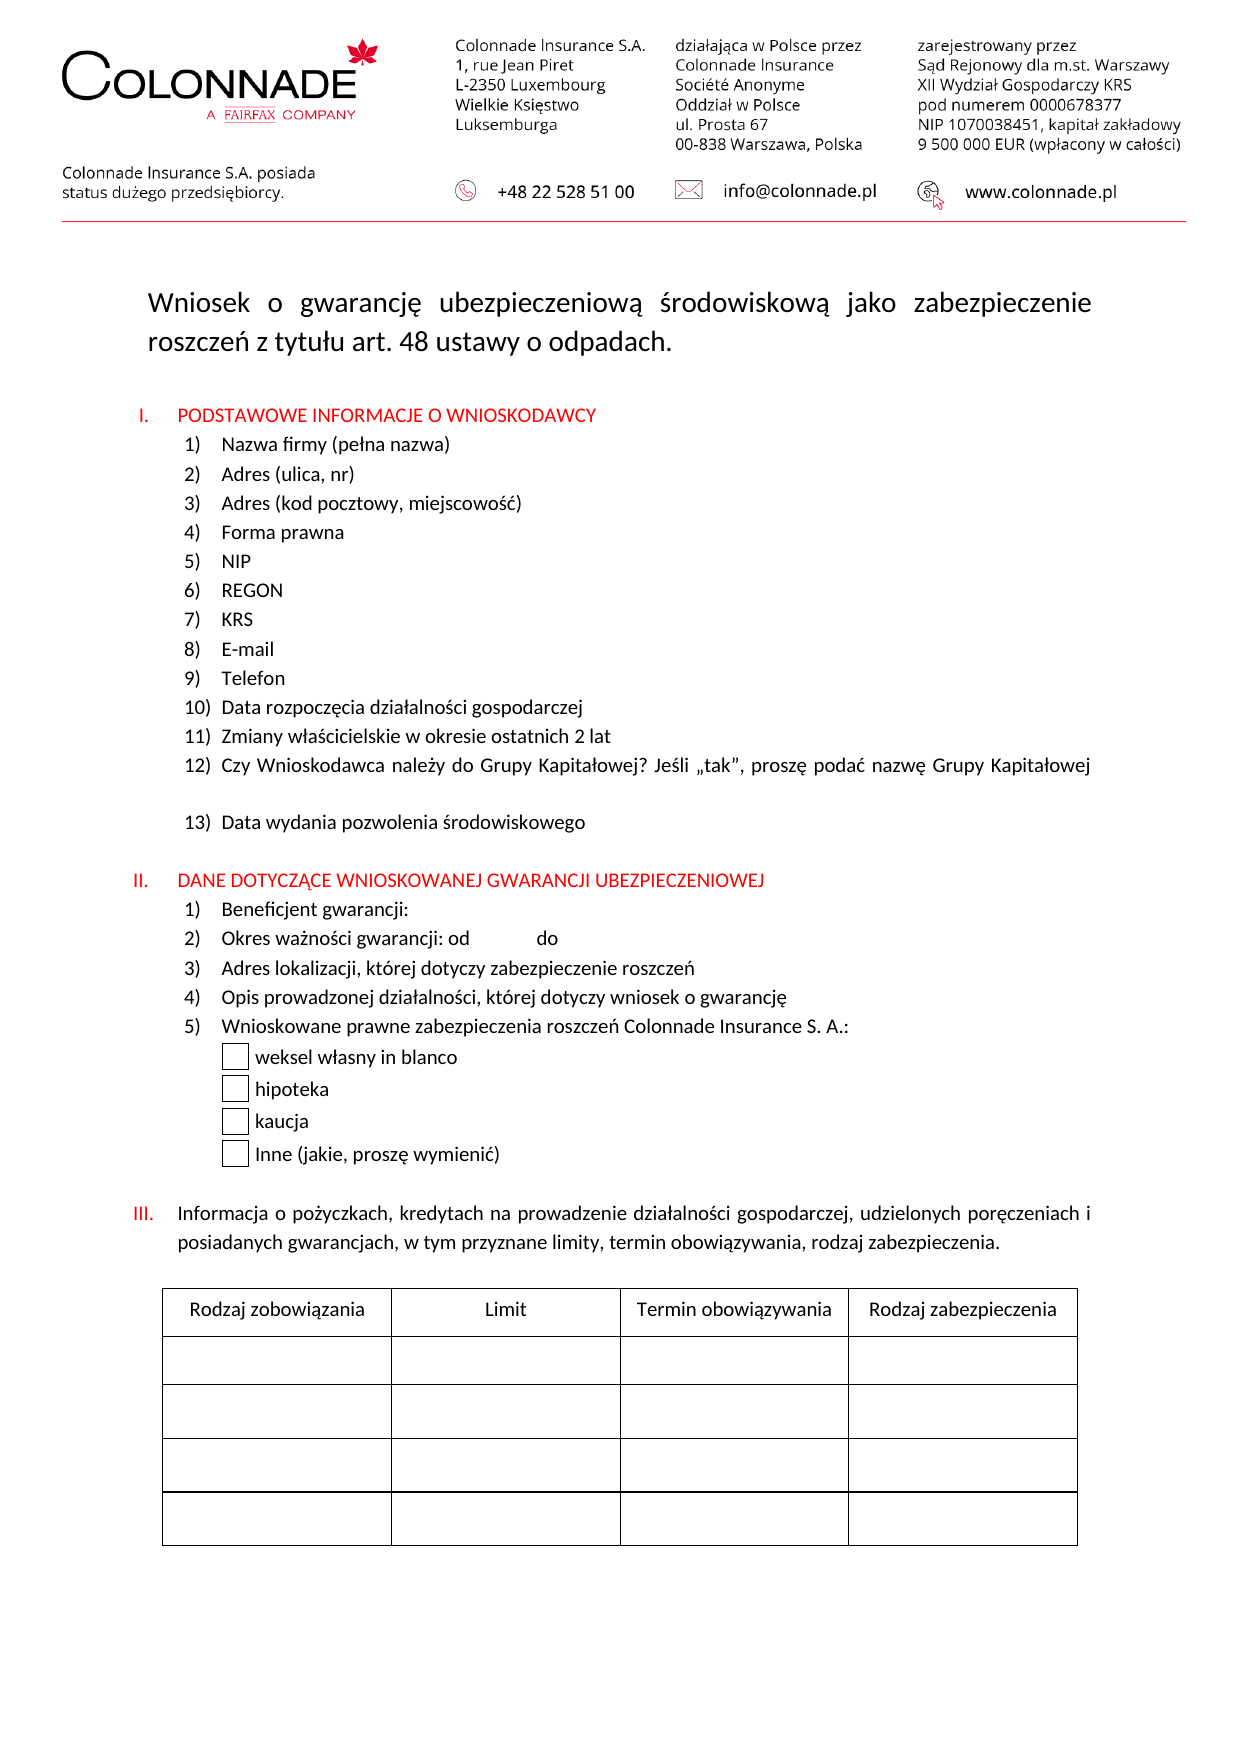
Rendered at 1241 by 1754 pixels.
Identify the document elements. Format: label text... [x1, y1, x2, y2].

table_cell [849, 1337, 1077, 1384]
table_cell [621, 1493, 848, 1545]
table_cell [163, 1439, 391, 1491]
table_cell [392, 1493, 620, 1545]
list kaucja [221, 1107, 1093, 1135]
picture [0, 0, 1241, 249]
list REGON [184, 577, 1093, 603]
table_cell [392, 1385, 620, 1437]
text Wniosek o gwarancję ubezpieczeniową środowiskową jako zabezpieczenie roszczeń z tytułu art. 48 ustawy o odpadach. [148, 284, 1093, 358]
list Telefon [184, 665, 1093, 690]
list Zmiany właścicielskie w okresie ostatnich 2 lat [184, 723, 1093, 749]
table_cell [163, 1337, 391, 1384]
list Forma prawna [184, 519, 1093, 544]
list Czy Wnioskodawca należy do Grupy Kapitałowej? Jeśli „tak”, proszę podać nazwę Grupy Kapitałowej [184, 752, 1093, 805]
table_cell [163, 1385, 391, 1437]
table_cell [163, 1493, 391, 1545]
table_header Termin obowiązywania [621, 1289, 848, 1336]
list Nazwa firmy (pełna nazwa) [184, 432, 1093, 457]
table_cell [849, 1439, 1077, 1491]
list weksel własny in blanco [221, 1042, 1093, 1070]
list PODSTAWOWE INFORMACJE O WNIOSKODAWCY [138, 402, 1093, 428]
list Wnioskowane prawne zabezpieczenia roszczeń Colonnade Insurance S. A.: [184, 1013, 1093, 1038]
table_cell [849, 1385, 1077, 1437]
list Okres ważności gwarancji: od do [184, 926, 1093, 951]
list NIP [184, 548, 1093, 574]
table_cell [621, 1337, 848, 1384]
table_cell [392, 1337, 620, 1384]
list Data rozpoczęcia działalności gospodarczej [184, 694, 1093, 719]
table_header Rodzaj zobowiązania [163, 1289, 391, 1336]
list Informacja o pożyczkach, kredytach na prowadzenie działalności gospodarczej, udzielonych poręczeniach i posiadanych gwarancjach, w tym przyznane limity, termin obowiązywania, rodzaj zabezpieczenia. [133, 1200, 1093, 1255]
table_header Rodzaj zabezpieczenia [849, 1289, 1077, 1336]
list Adres (ulica, nr) [184, 461, 1093, 486]
list Inne (jakie, proszę wymienić) [221, 1139, 1093, 1167]
list hipoteka [221, 1074, 1093, 1102]
list Beneficjent gwarancji: [184, 896, 1093, 922]
list Adres (kod pocztowy, miejscowość) [184, 490, 1093, 515]
list E-mail [184, 636, 1093, 661]
list Opis prowadzonej działalności, której dotyczy wniosek o gwarancję [184, 984, 1093, 1009]
list Adres lokalizacji, której dotyczy zabezpieczenie roszczeń [184, 955, 1093, 980]
table_header Limit [392, 1289, 620, 1336]
table_cell [621, 1439, 848, 1491]
table_cell [392, 1439, 620, 1491]
list KRS [184, 607, 1093, 632]
list Data wydania pozwolenia środowiskowego [184, 809, 1093, 834]
list DANE DOTYCZĄCE WNIOSKOWANEJ GWARANCJI UBEZPIECZENIOWEJ [133, 867, 1093, 893]
table_cell [621, 1385, 848, 1437]
table_cell [849, 1493, 1077, 1545]
